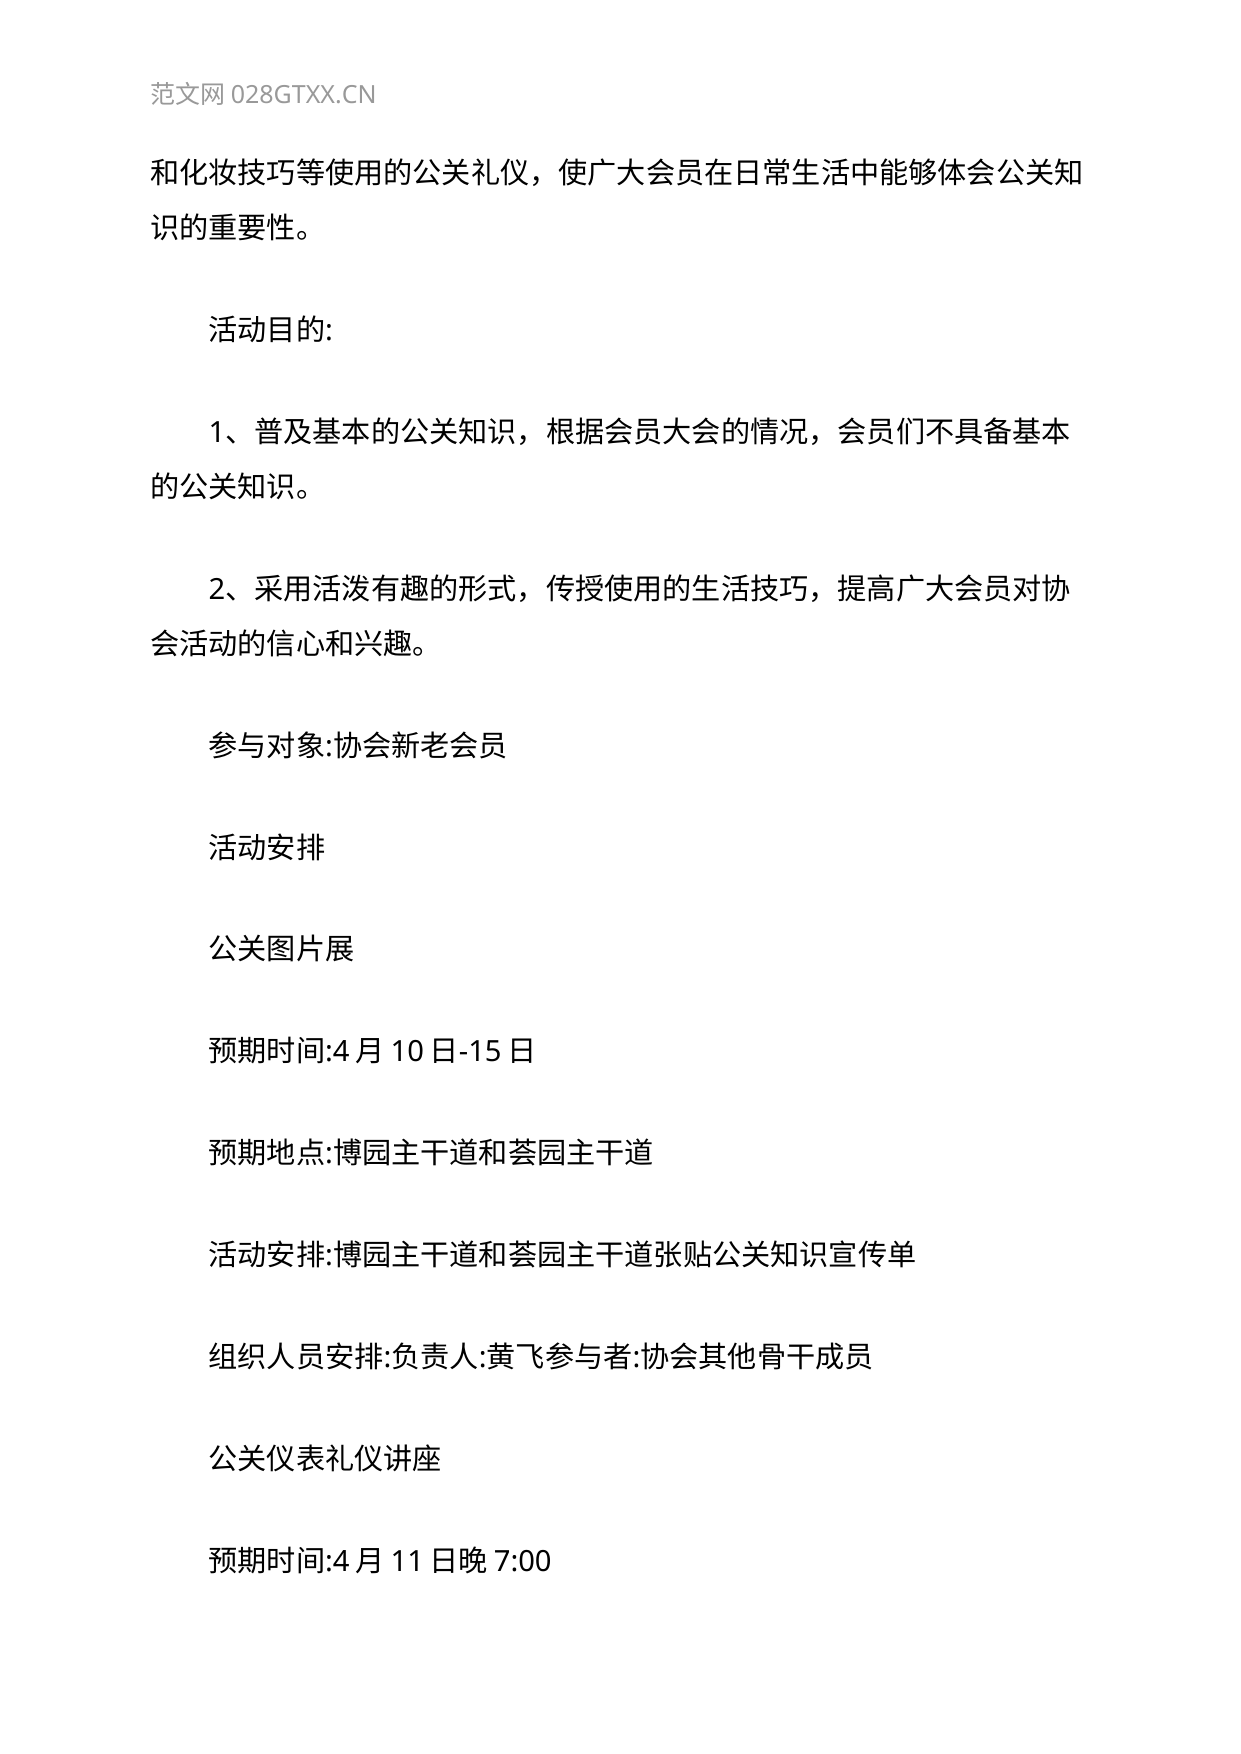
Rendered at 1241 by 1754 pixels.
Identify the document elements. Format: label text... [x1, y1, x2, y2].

text 组织人员安排:负责人:黄飞参与者:协会其他骨干成员 [150, 1334, 1090, 1376]
text 活动安排:博园主干道和荟园主干道张贴公关知识宣传单 [150, 1232, 1090, 1274]
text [150, 150, 1090, 247]
text 2、采用活泼有趣的形式，传授使用的生活技巧，提高广大会员对协会活动的信心和兴趣。 [150, 565, 1090, 663]
text 预期地点:博园主干道和荟园主干道 [150, 1130, 1090, 1172]
text 公关图片展 [150, 926, 1090, 968]
text 预期时间:4月10日-15日 [150, 1028, 1090, 1070]
text 活动目的: [150, 307, 1090, 349]
text 参与对象:协会新老会员 [150, 722, 1090, 764]
text 公关仪表礼仪讲座 [150, 1436, 1090, 1478]
text 活动安排 [150, 824, 1090, 866]
text 预期时间:4月11日晚7:00 [150, 1537, 1090, 1580]
text 1、普及基本的公关知识，根据会员大会的情况，会员们不具备基本的公关知识。 [150, 409, 1090, 506]
